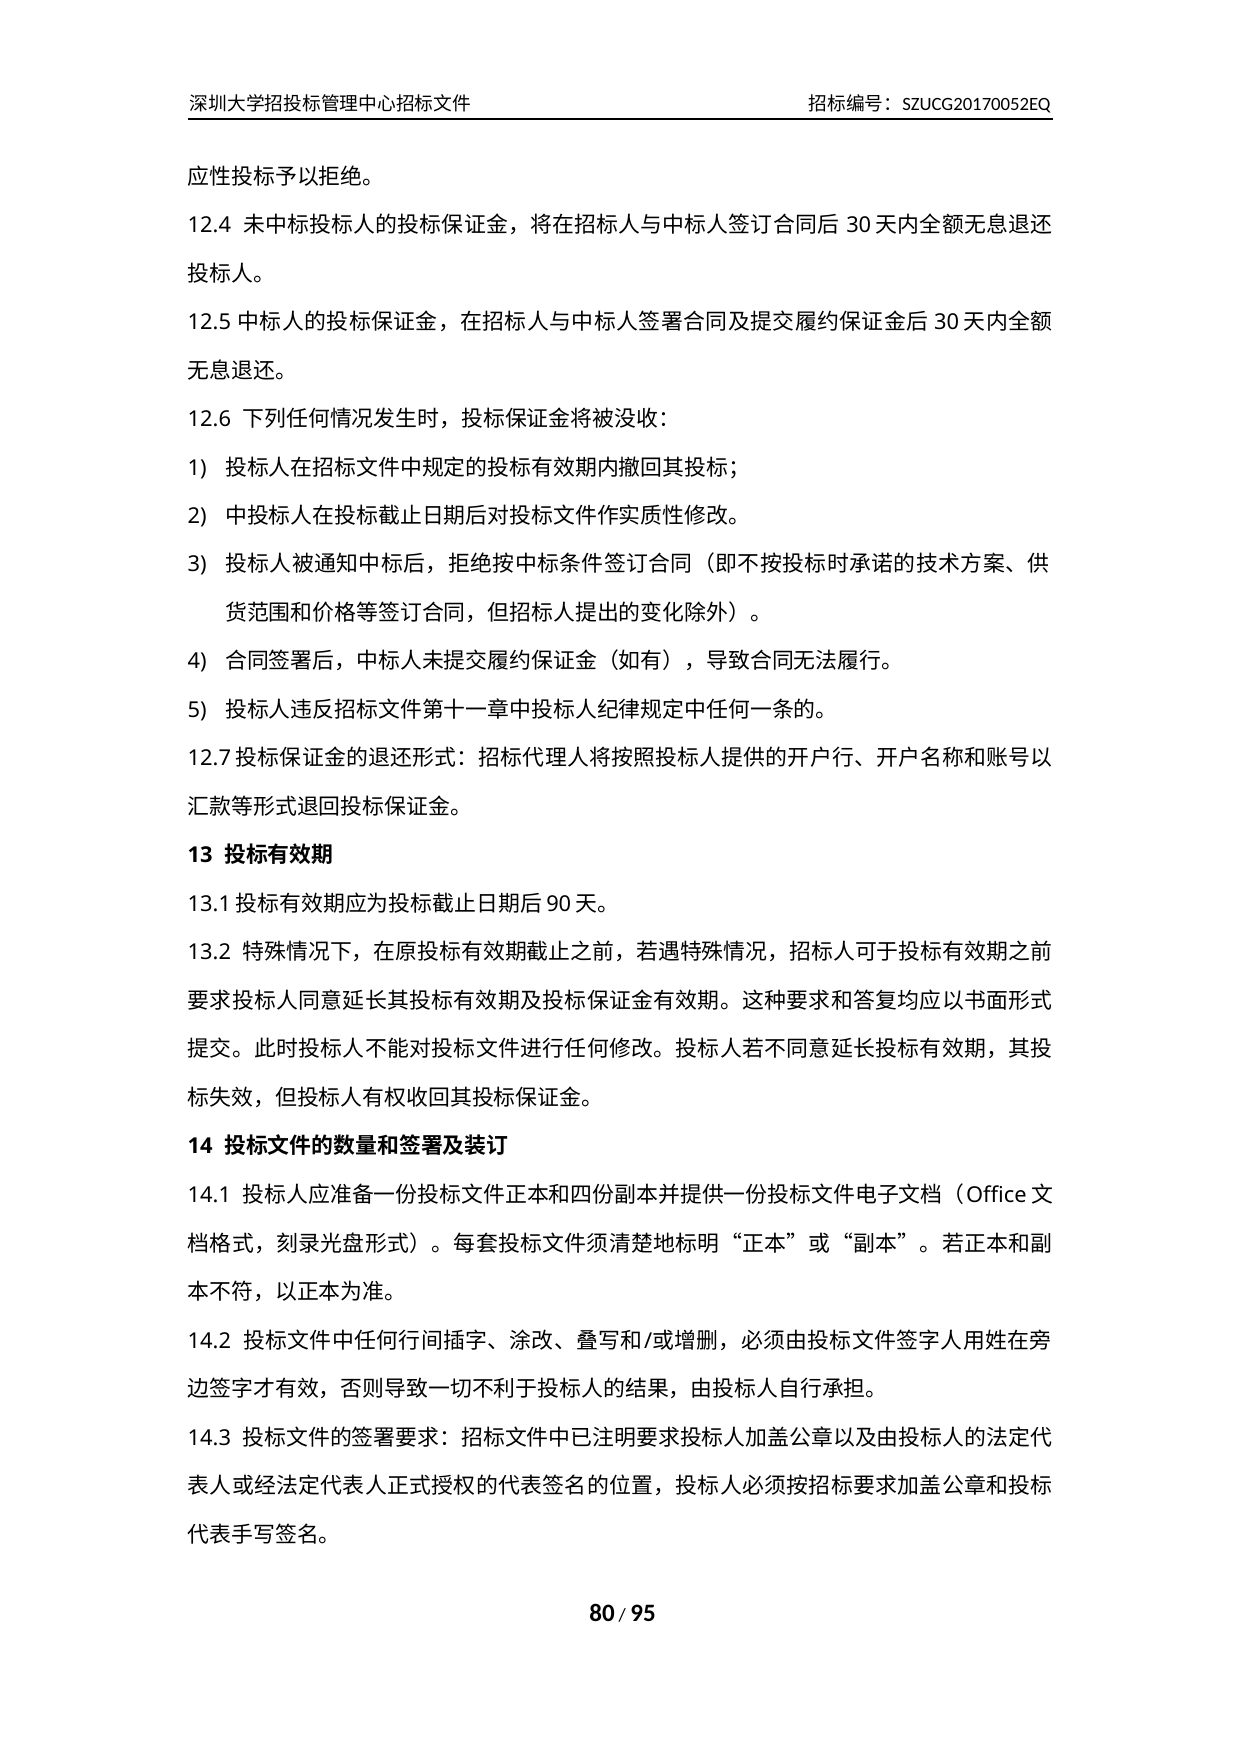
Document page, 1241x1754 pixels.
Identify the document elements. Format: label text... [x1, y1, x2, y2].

text 12.5 中标人的投标保证金，在招标人与中标人签署合同及提交履约保证金后30天内全额无息退还。 [187, 304, 1053, 385]
text 14.3 投标文件的签署要求：招标文件中已注明要求投标人加盖公章以及由投标人的法定代表人或经法定代表人正式授权的代表签名的位置，投标人必须按招标要求加盖公章和投标代表手写签名。 [187, 1419, 1053, 1549]
list 合同签署后，中标人未提交履约保证金（如有），导致合同无法履行。 [187, 643, 1053, 676]
text 14.1 投标人应准备一份投标文件正本和四份副本并提供一份投标文件电子文档（Office文档格式，刻录光盘形式）。每套投标文件须清楚地标明“正本”或“副本”。若正本和副本不符，以正本为准。 [187, 1176, 1053, 1306]
list 投标人在招标文件中规定的投标有效期内撤回其投标； [187, 449, 1053, 482]
text 14 投标文件的数量和签署及装订 [187, 1128, 1053, 1161]
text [187, 158, 1053, 191]
text 12.7投标保证金的退还形式：招标代理人将按照投标人提供的开户行、开户名称和账号以汇款等形式退回投标保证金。 [187, 740, 1053, 821]
text 12.4 未中标投标人的投标保证金，将在招标人与中标人签订合同后30天内全额无息退还投标人。 [187, 207, 1053, 288]
text 12.6 下列任何情况发生时，投标保证金将被没收： [187, 401, 1053, 433]
list 投标人违反招标文件第十一章中投标人纪律规定中任何一条的。 [187, 691, 1053, 724]
text 13.1投标有效期应为投标截止日期后90天。 [187, 885, 1053, 918]
text 13.2 特殊情况下，在原投标有效期截止之前，若遇特殊情况，招标人可于投标有效期之前要求投标人同意延长其投标有效期及投标保证金有效期。这种要求和答复均应以书面形式提交。此时投标人不能对投标文件进行任何修改。投标人若不同意延长投标有效期，其投标失效，但投标人有权收回其投标保证金。 [187, 933, 1053, 1112]
list 投标人被通知中标后，拒绝按中标条件签订合同（即不按投标时承诺的技术方案、供货范围和价格等签订合同，但招标人提出的变化除外）。 [187, 546, 1053, 627]
list 中投标人在投标截止日期后对投标文件作实质性修改。 [187, 498, 1053, 530]
text 13 投标有效期 [187, 837, 1053, 869]
text 14.2 投标文件中任何行间插字、涂改、叠写和/或增删，必须由投标文件签字人用姓在旁边签字才有效，否则导致一切不利于投标人的结果，由投标人自行承担。 [187, 1322, 1053, 1403]
